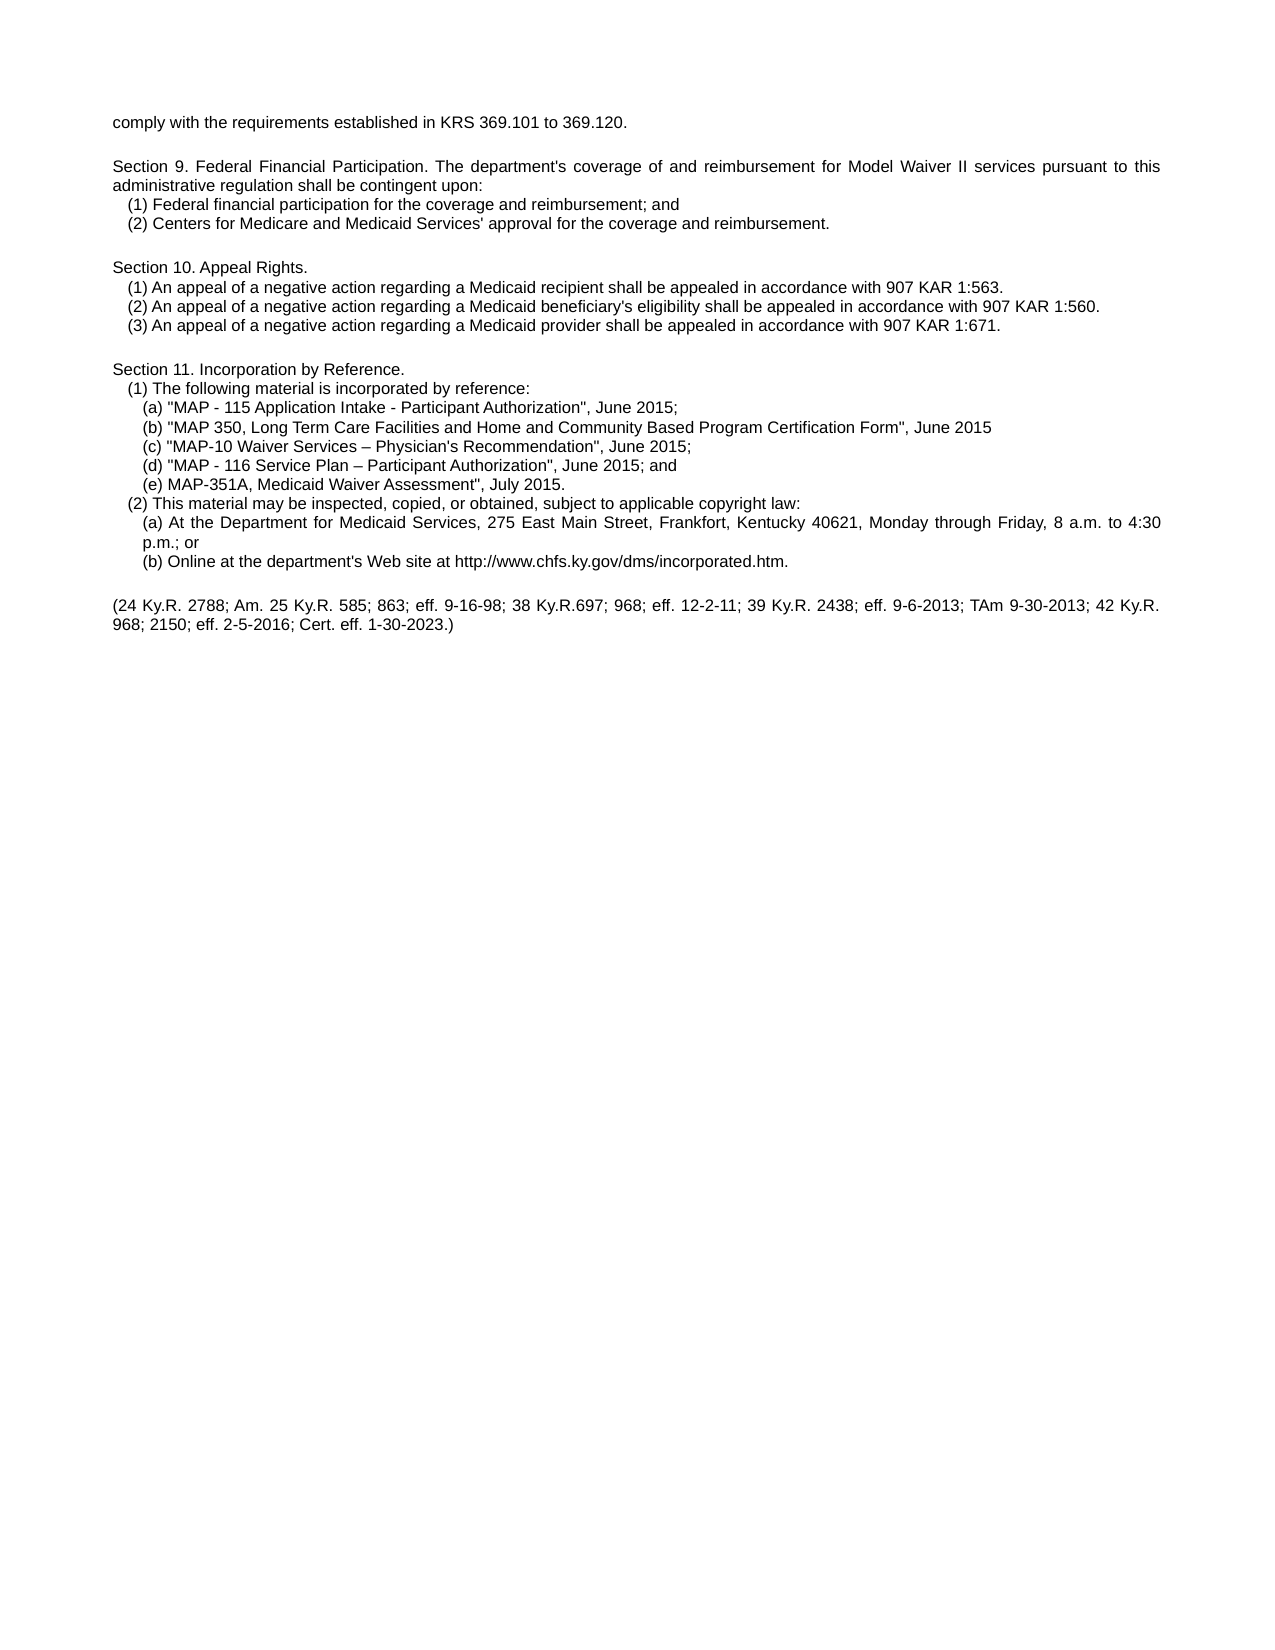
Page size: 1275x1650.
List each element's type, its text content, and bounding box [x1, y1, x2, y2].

text (d) "MAP - 116 Service Plan – Participant Authorization", June 2015; and [142, 456, 1162, 475]
text (b) "MAP 350, Long Term Care Facilities and Home and Community Based Program Certification Form", June 2015 [142, 417, 1162, 437]
text (1) The following material is incorporated by reference: [127, 379, 1162, 398]
text (c) "MAP-10 Waiver Services – Physician's Recommendation", June 2015; [142, 437, 1162, 456]
text (2) An appeal of a negative action regarding a Medicaid beneficiary's eligibility shall be appealed in accordance with 907 KAR 1:560. [127, 297, 1162, 316]
text (a) At the Department for Medicaid Services, 275 East Main Street, Frankfort, Kentucky 40621, Monday through Friday, 8 a.m. to 4:30 p.m.; or [142, 513, 1162, 552]
text (e) MAP-351A, Medicaid Waiver Assessment", July 2015. [142, 475, 1162, 494]
text (2) This material may be inspected, copied, or obtained, subject to applicable copyright law: [127, 494, 1162, 513]
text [112, 112, 1162, 132]
text (1) An appeal of a negative action regarding a Medicaid recipient shall be appealed in accordance with 907 KAR 1:563. [127, 277, 1162, 297]
text (a) "MAP - 115 Application Intake - Participant Authorization", June 2015; [142, 398, 1162, 417]
text (b) Online at the department's Web site at http://www.chfs.ky.gov/dms/incorporated.htm. [142, 552, 1162, 571]
text Section 9. Federal Financial Participation. The department's coverage of and reimbursement for Model Waiver II services pursuant to this administrative regulation shall be contingent upon: [112, 157, 1162, 195]
text Section 10. Appeal Rights. [112, 258, 1162, 277]
text (3) An appeal of a negative action regarding a Medicaid provider shall be appealed in accordance with 907 KAR 1:671. [127, 316, 1162, 335]
text Section 11. Incorporation by Reference. [112, 360, 1162, 379]
text (2) Centers for Medicare and Medicaid Services' approval for the coverage and reimbursement. [127, 214, 1162, 233]
text (1) Federal financial participation for the coverage and reimbursement; and [127, 195, 1162, 214]
text (24 Ky.R. 2788; Am. 25 Ky.R. 585; 863; eff. 9-16-98; 38 Ky.R.697; 968; eff. 12-2-11; 39 Ky.R. 2438; eff. 9-6-2013; TAm 9-30-2013; 42 Ky.R. 968; 2150; eff. 2-5-2016; Cert. eff. 1-30-2023.) [112, 596, 1162, 634]
